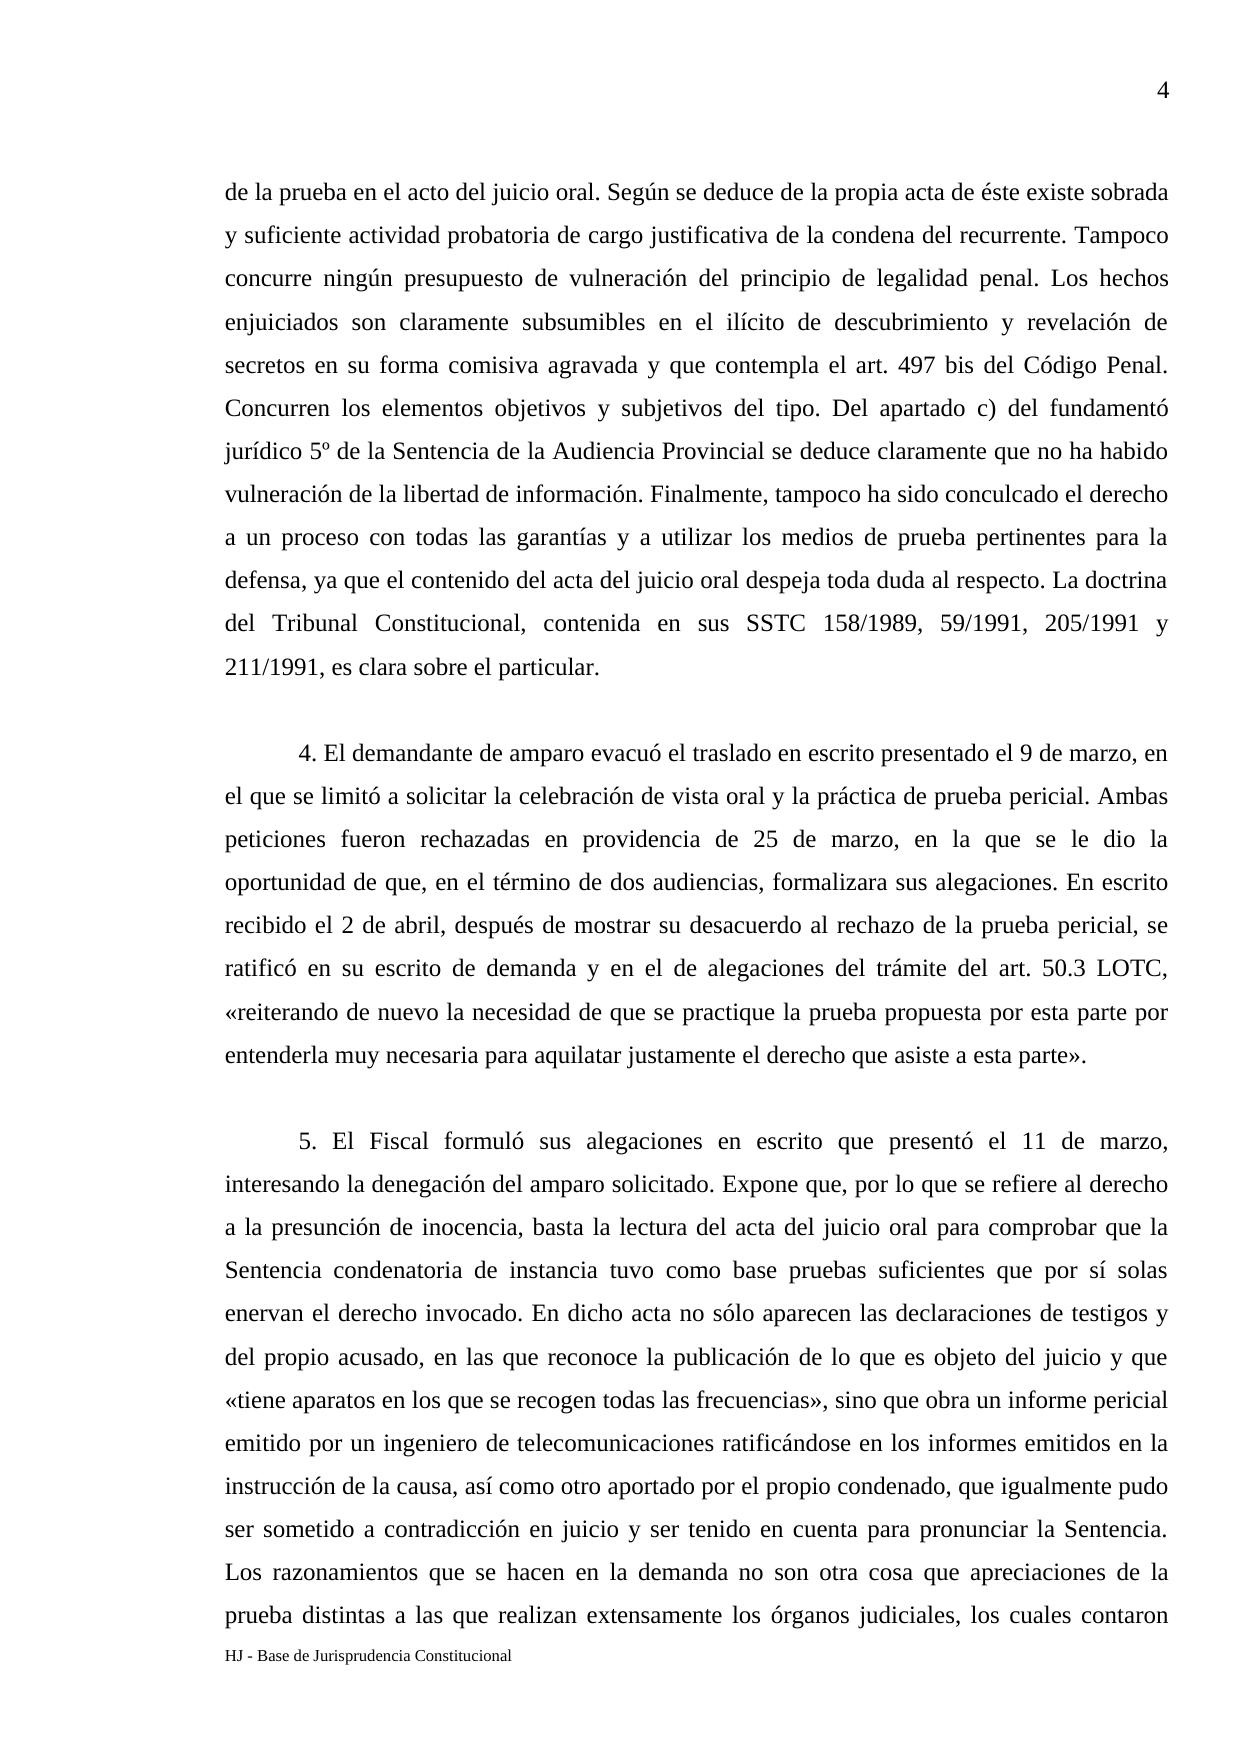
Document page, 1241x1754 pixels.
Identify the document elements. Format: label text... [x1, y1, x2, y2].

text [224, 177, 1169, 680]
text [224, 1126, 1169, 1629]
text 4. El demandante de amparo evacuó el traslado en escrito presentado el 9 de marzo, en el que se limitó a solicitar la celebración de vista oral y la práctica de prueba pericial. Ambas peticiones fueron rechazadas en providencia de 25 de marzo, en la que se le dio la oportunidad de que, en el término de dos audiencias, formalizara sus alegaciones. En escrito recibido el 2 de abril, después de mostrar su desacuerdo al rechazo de la prueba pericial, se ratificó en su escrito de demanda y en el de alegaciones del trámite del art. 50.3 LOTC, «reiterando de nuevo la necesidad de que se practique la prueba propuesta por esta parte por entenderla muy necesaria para aquilatar justamente el derecho que asiste a esta parte». [224, 738, 1169, 1068]
